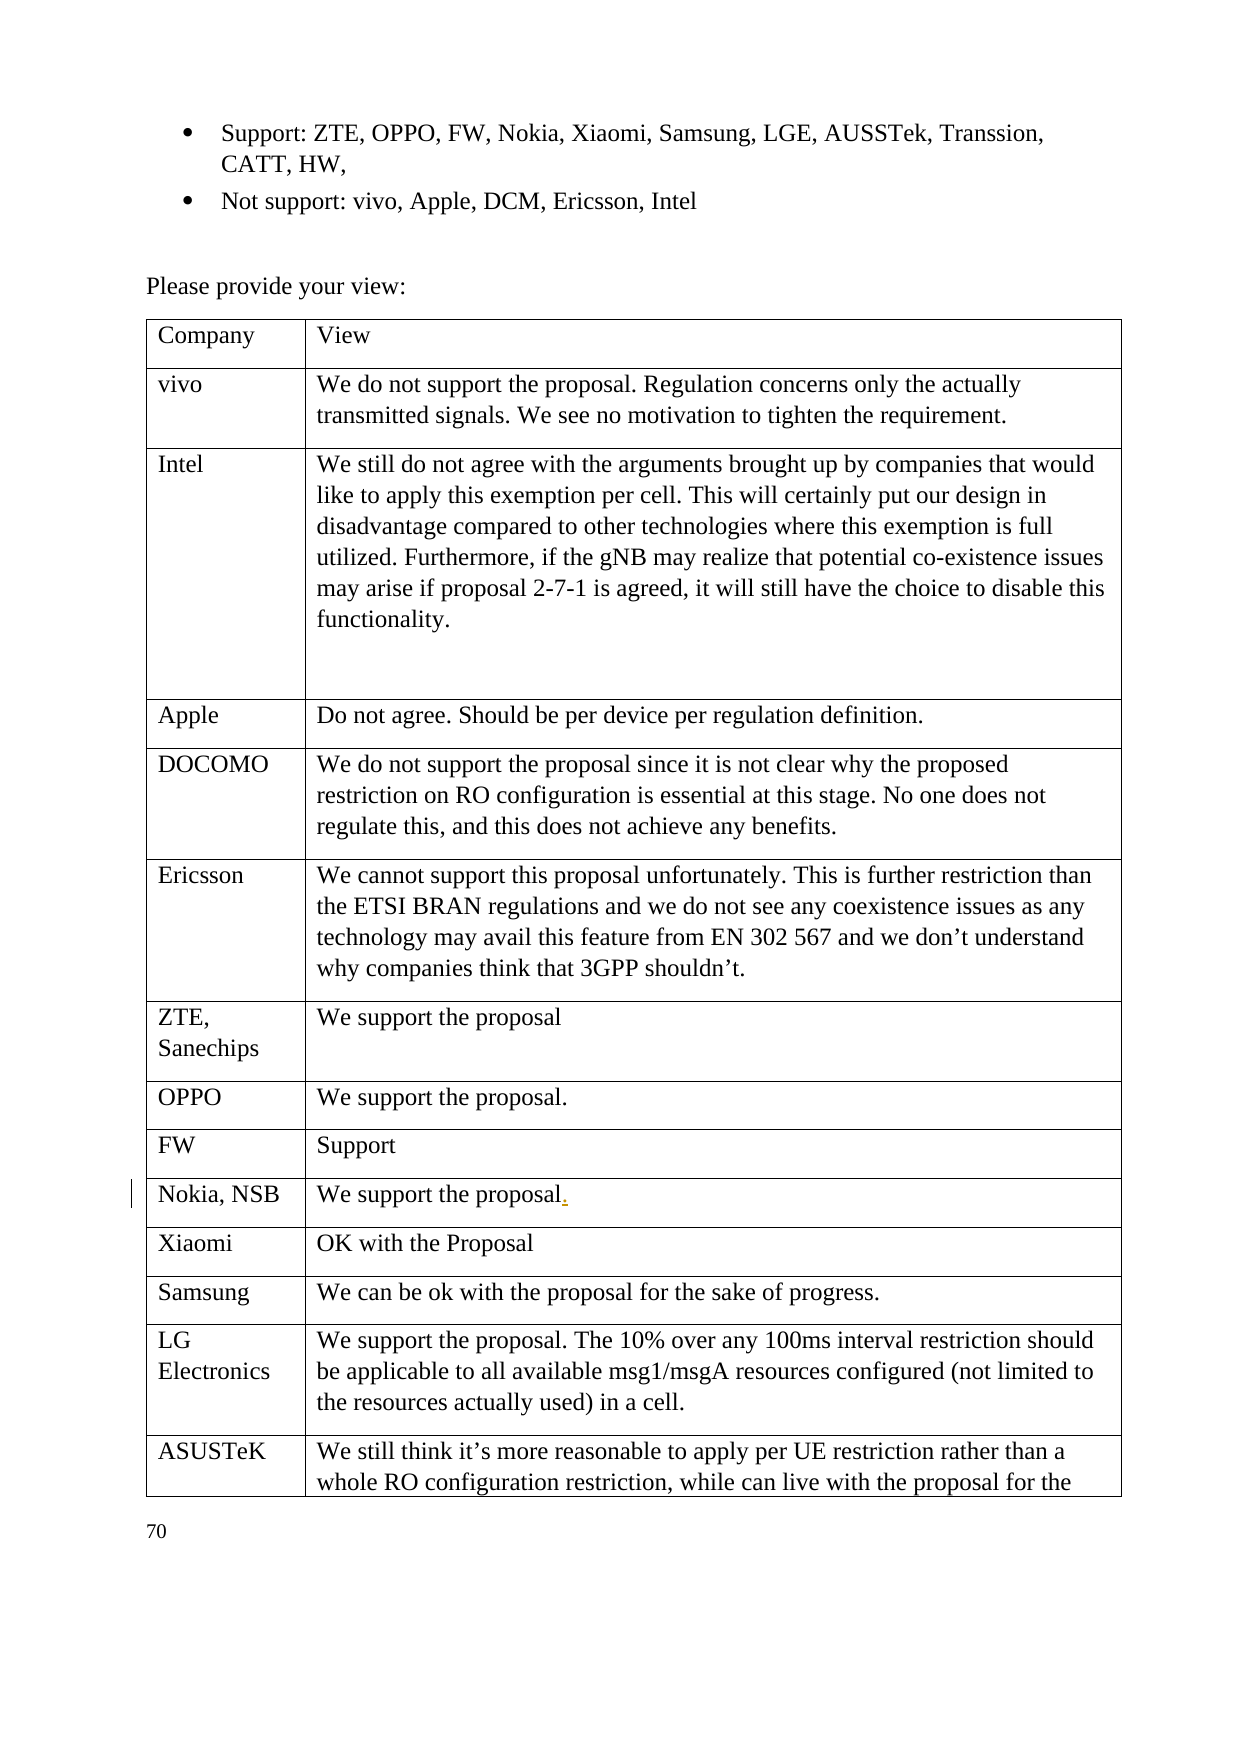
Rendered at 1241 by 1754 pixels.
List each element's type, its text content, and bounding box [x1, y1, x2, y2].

table_cell vivo [147, 369, 305, 448]
table_cell ZTE, Sanechips [147, 1002, 305, 1081]
table_cell Ericsson [147, 860, 305, 1001]
table_cell Intel [147, 449, 305, 699]
table_cell Apple [147, 700, 305, 748]
table_cell Nokia, NSB [147, 1179, 305, 1227]
table_cell DOCOMO [147, 749, 305, 859]
list Not support: vivo, Apple, DCM, Ericsson, Intel [183, 186, 1122, 215]
text Please provide your view: [146, 271, 1122, 300]
table_cell We can be ok with the proposal for the sake of progress. [306, 1277, 1121, 1324]
table_cell LG Electronics [147, 1325, 305, 1435]
table_cell We support the proposal. [306, 1082, 1121, 1129]
list Support: ZTE, OPPO, FW, Nokia, Xiaomi, Samsung, LGE, AUSSTek, Transsion, CATT, HW, [183, 118, 1122, 178]
table_header Company [147, 320, 305, 368]
table_cell Xiaomi [147, 1228, 305, 1276]
table_cell We support the proposal [306, 1002, 1121, 1081]
table_cell ASUSTeK [147, 1436, 305, 1496]
table_cell FW [147, 1130, 305, 1178]
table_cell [306, 1436, 1121, 1496]
table_cell We do not support the proposal. Regulation concerns only the actually transmitted signals. We see no motivation to tighten the requirement. [306, 369, 1121, 448]
table_cell We support the proposal [306, 1179, 1121, 1227]
table_header View [306, 320, 1121, 368]
table_cell Samsung [147, 1277, 305, 1324]
table_cell Do not agree. Should be per device per regulation definition. [306, 700, 1121, 748]
table_cell OPPO [147, 1082, 305, 1129]
table_cell We support the proposal. The 10% over any 100ms interval restriction should be applicable to all available msg1/msgA resources configured (not limited to the resources actually used) in a cell. [306, 1325, 1121, 1435]
table_cell We cannot support this proposal unfortunately. This is further restriction than the ETSI BRAN regulations and we do not see any coexistence issues as any technology may avail this feature from EN 302 567 and we don’t understand why companies think that 3GPP shouldn’t. [306, 860, 1121, 1001]
table_cell OK with the Proposal [306, 1228, 1121, 1276]
table_cell Support [306, 1130, 1121, 1178]
table_cell We do not support the proposal since it is not clear why the proposed restriction on RO configuration is essential at this stage. No one does not regulate this, and this does not achieve any benefits. [306, 749, 1121, 859]
table_cell We still do not agree with the arguments brought up by companies that would like to apply this exemption per cell. This will certainly put our design in disadvantage compared to other technologies where this exemption is full utilized. Furthermore, if the gNB may realize that potential co-existence issues may arise if proposal 2-7-1 is agreed, it will still have the choice to disable this functionality. [306, 449, 1121, 699]
